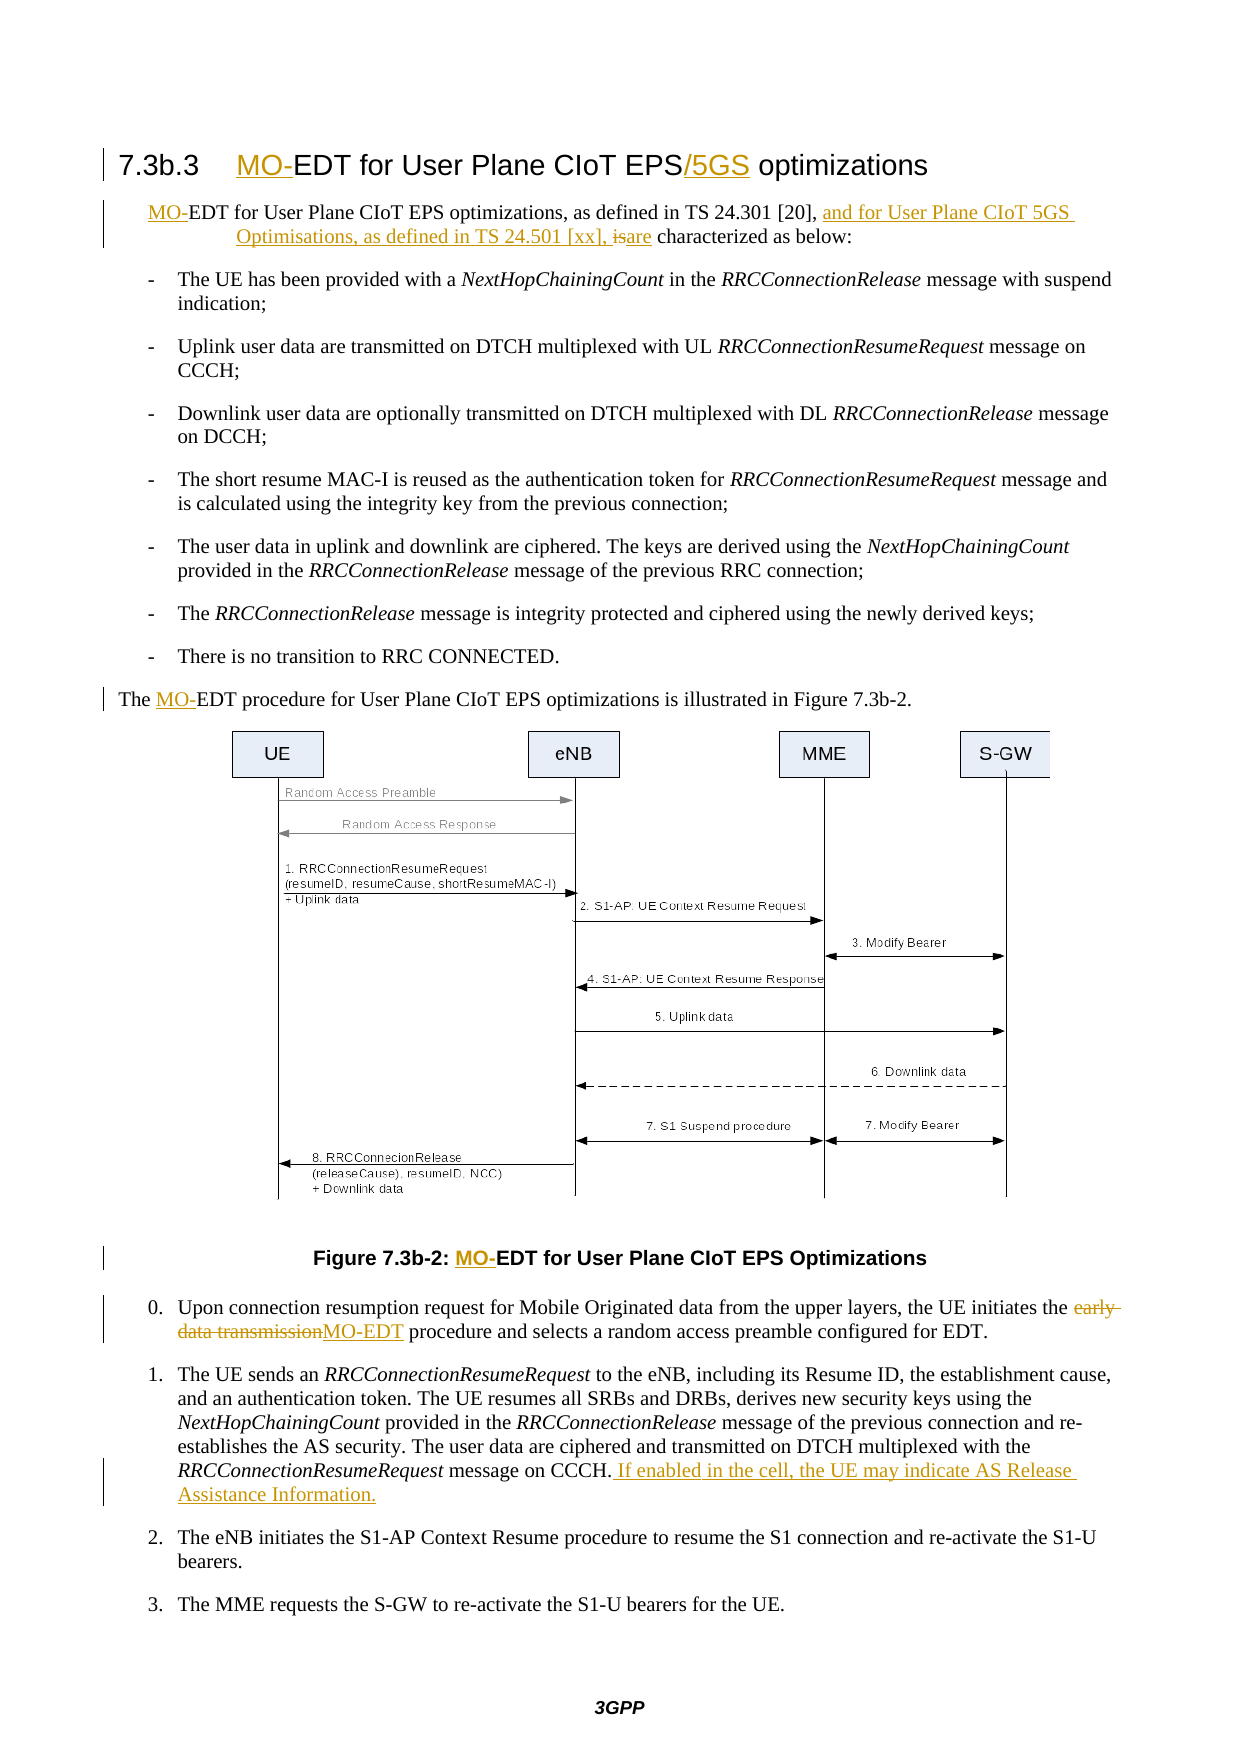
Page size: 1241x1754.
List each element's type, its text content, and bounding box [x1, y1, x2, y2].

text - The UE has been provided with a NextHopChainingCount in the RRCConnectionRelease message with suspend indication; [148, 267, 1122, 315]
text EDT for User Plane CIoT EPS optimizations, as defined in TS 24.301 [20], characterized as below: [148, 200, 1122, 248]
text 3. The MME requests the S-GW to re-activate the S1-U bearers for the UE. [148, 1592, 1122, 1616]
text - The user data in uplink and downlink are ciphered. The keys are derived using the NextHopChainingCount provided in the RRCConnectionRelease message of the previous RRC connection; [148, 534, 1122, 582]
text - Downlink user data are optionally transmitted on DTCH multiplexed with DL RRCConnectionRelease message on DCCH; [148, 400, 1122, 448]
text 0. Upon connection resumption request for Mobile Originated data from the upper layers, the UE initiates the procedure and selects a random access preamble configured for EDT. [148, 1295, 1122, 1343]
text 2. The eNB initiates the S1-AP Context Resume procedure to resume the S1 connection and re-activate the S1-U bearers. [148, 1525, 1122, 1573]
text - The RRCConnectionRelease message is integrity protected and ciphered using the newly derived keys; [148, 601, 1122, 625]
text - Uplink user data are transmitted on DTCH multiplexed with UL RRCConnectionResumeRequest message on CCCH; [148, 333, 1122, 382]
text Figure 7.3b-2: EDT for User Plane CIoT EPS Optimizations [118, 1246, 1122, 1270]
text - The short resume MAC-I is reused as the authentication token for RRCConnectionResumeRequest message and is calculated using the integrity key from the previous connection; [148, 467, 1122, 515]
text The EDT procedure for User Plane CIoT EPS optimizations is illustrated in Figure 7.3b-2. [118, 687, 1122, 711]
text 1. The UE sends an RRCConnectionResumeRequest to the eNB, including its Resume ID, the establishment cause, and an authentication token. The UE resumes all SRBs and DRBs, derives new security keys using the NextHopChainingCount provided in the RRCConnectionRelease message of the previous connection and re-establishes the AS security. The user data are ciphered and transmitted on DTCH multiplexed with the RRCConnectionResumeRequest message on CCCH. [148, 1362, 1122, 1506]
subtitle 7.3b.3 EDT for User Plane CIoT EPS optimizations [118, 147, 1122, 181]
text - There is no transition to RRC CONNECTED. [148, 644, 1122, 668]
